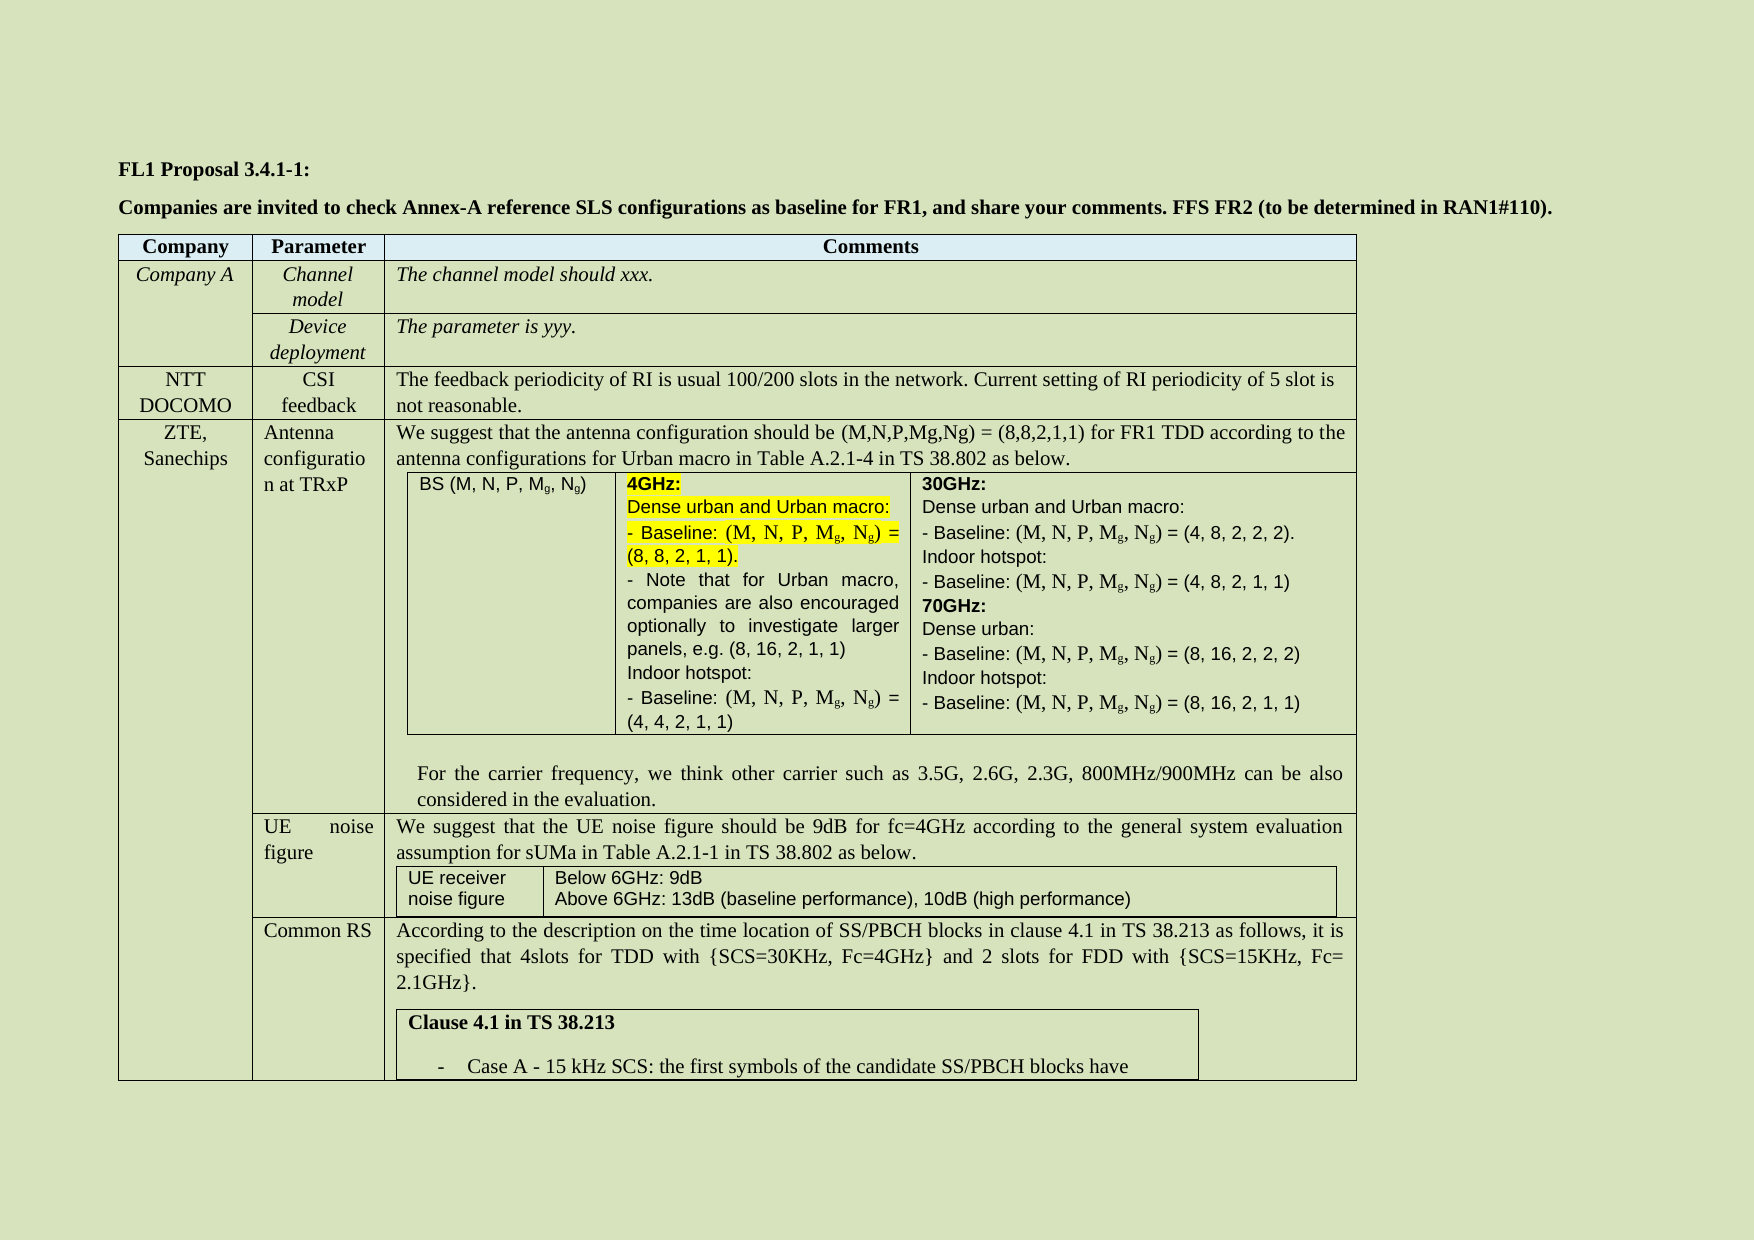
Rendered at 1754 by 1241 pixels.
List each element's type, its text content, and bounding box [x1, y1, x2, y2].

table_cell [385, 918, 1356, 1079]
table_cell Company A [119, 261, 252, 366]
table_cell The feedback periodicity of RI is usual 100/200 slots in the network. Current setting of RI periodicity of 5 slot is not reasonable. [385, 367, 1356, 419]
text Companies are invited to check Annex-A reference SLS configurations as baseline for FR1, and share your comments. FFS FR2 (to be determined in RAN1#110). [118, 195, 1606, 219]
table_cell ZTE, Sanechips [119, 420, 252, 1079]
table_cell Channel model [253, 261, 384, 313]
table_cell UE noise figure [253, 814, 384, 917]
table_cell The channel model should xxx. [385, 261, 1356, 313]
table_cell NTT DOCOMO [119, 367, 252, 419]
table_cell Common RS [253, 918, 384, 1079]
table_header Comments [385, 235, 1356, 260]
table_cell We suggest that the antenna configuration should be (M,N,P,Mg,Ng) = (8,8,2,1,1) for FR1 TDD according to the antenna configurations for Urban macro in Table A.2.1-4 in TS 38.802 as below. For the carrier frequency, we think other carrier such as 3.5G, 2.6G, 2.3G, 800MHz/900MHz can be also considered in the evaluation. [385, 420, 1356, 813]
text FL1 Proposal 3.4.1-1: [118, 157, 1606, 181]
table_header Company [119, 235, 252, 260]
table_cell CSI feedback [253, 367, 384, 419]
table_cell Antenna configuration at TRxP [253, 420, 384, 813]
table_header Parameter [253, 235, 384, 260]
table_cell Device deployment [253, 314, 384, 366]
table_cell We suggest that the UE noise figure should be 9dB for fc=4GHz according to the general system evaluation assumption for sUMa in Table A.2.1-1 in TS 38.802 as below. [385, 814, 1356, 917]
table_cell The parameter is yyy. [385, 314, 1356, 366]
